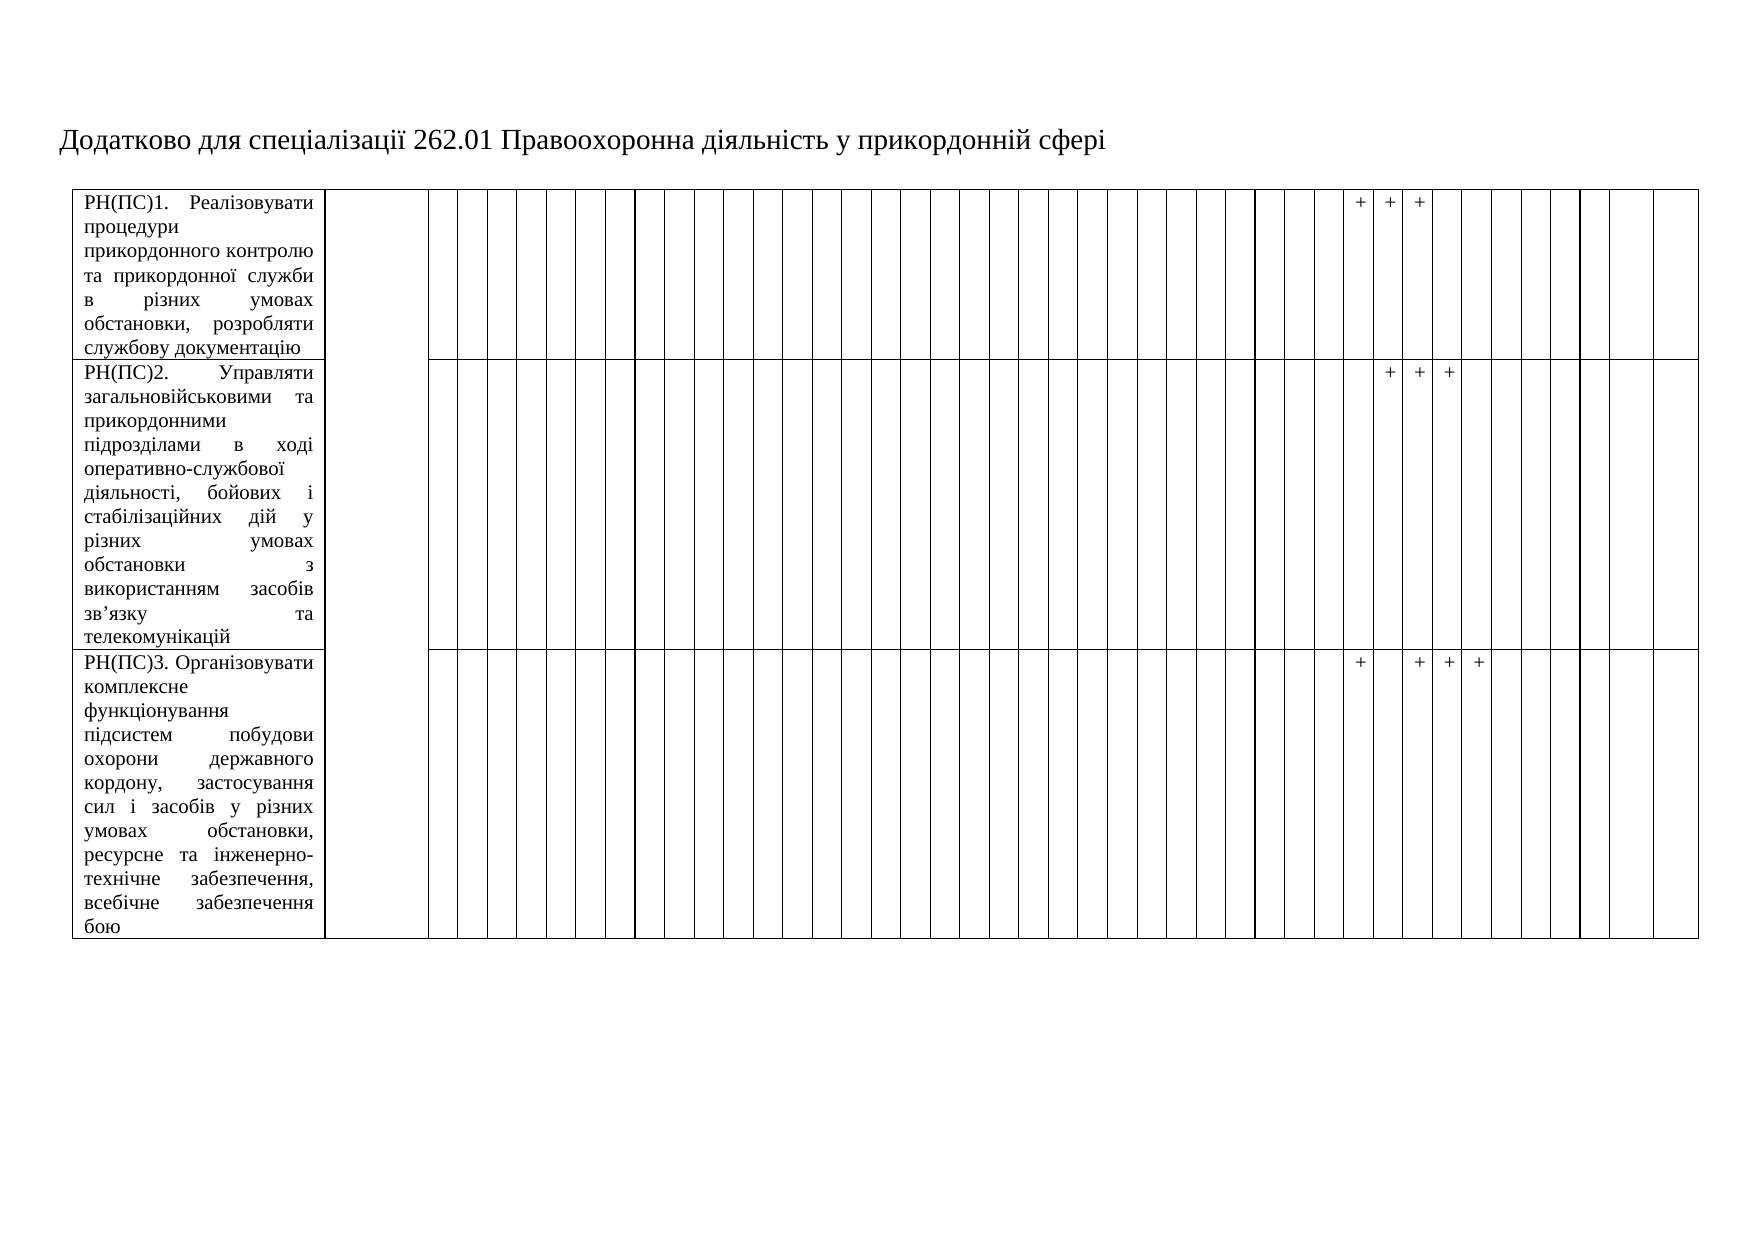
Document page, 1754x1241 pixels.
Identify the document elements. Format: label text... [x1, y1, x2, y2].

table_cell [458, 650, 487, 938]
table_header [1108, 190, 1137, 359]
table_cell [576, 650, 605, 938]
table_cell [931, 360, 959, 648]
table_cell [1285, 650, 1314, 938]
table_cell [547, 360, 575, 648]
table_cell [872, 360, 900, 648]
table_header [488, 190, 516, 359]
table_cell [1374, 650, 1402, 938]
table_cell [1226, 650, 1254, 938]
table_header [606, 190, 634, 359]
table_cell [665, 360, 694, 648]
table_header [1049, 190, 1077, 359]
table_header [429, 190, 457, 359]
table_cell [636, 650, 664, 938]
table_header [1315, 190, 1343, 359]
table_cell [990, 360, 1018, 648]
table_header [695, 190, 723, 359]
table_cell [1167, 650, 1196, 938]
table_cell [1049, 360, 1077, 648]
table_cell + [1403, 360, 1432, 648]
table_header [326, 190, 428, 938]
table_cell [1256, 650, 1284, 938]
table_header [1610, 190, 1653, 359]
table_cell [1610, 650, 1653, 938]
table_cell [517, 360, 546, 648]
table_cell [547, 650, 575, 938]
table_cell [1581, 360, 1609, 648]
table_cell [1078, 650, 1107, 938]
table_cell [842, 360, 871, 648]
table_cell [783, 650, 812, 938]
table_header [636, 190, 664, 359]
table_header [1492, 190, 1521, 359]
table_header [813, 190, 841, 359]
table_cell [606, 360, 634, 648]
table_cell [1138, 650, 1166, 938]
table_header [754, 190, 782, 359]
table_cell [813, 650, 841, 938]
table_cell [429, 650, 457, 938]
table_cell [1654, 650, 1698, 938]
table_cell [1108, 650, 1137, 938]
table_cell РН(ПС)3. Організовувати комплексне функціонування підсистем побудови охорони державного кордону, застосування сил і засобів у різних умовах обстановки, ресурсне та інженерно-технічне забезпечення, всебічне забезпечення бою [73, 650, 324, 938]
table_cell [1522, 360, 1550, 648]
table_header [1581, 190, 1609, 359]
table_header [931, 190, 959, 359]
table_cell [931, 650, 959, 938]
table_cell [1019, 360, 1048, 648]
table_cell [872, 650, 900, 938]
table_header [1462, 190, 1491, 359]
table_header РН(ПС)1. Реалізовувати процедури прикордонного контролю та прикордонної служби в різних умовах обстановки, розробляти службову документацію [73, 190, 324, 359]
table_header + [1403, 190, 1432, 359]
table_header [1226, 190, 1254, 359]
table_cell [1285, 360, 1314, 648]
table_cell + [1403, 650, 1432, 938]
table_header [1256, 190, 1284, 359]
table_cell + [1462, 650, 1491, 938]
table_header [665, 190, 694, 359]
table_cell [1492, 360, 1521, 648]
table_cell [488, 360, 516, 648]
table_cell [1462, 360, 1491, 648]
table_header [1433, 190, 1461, 359]
table_cell [1344, 360, 1373, 648]
table_cell [754, 360, 782, 648]
table_header [1522, 190, 1550, 359]
table_cell [960, 360, 989, 648]
table_cell [842, 650, 871, 938]
table_cell [990, 650, 1018, 938]
table_cell [901, 650, 930, 938]
table_cell [1551, 360, 1579, 648]
table_cell [458, 360, 487, 648]
table_cell [901, 360, 930, 648]
table_cell [1551, 650, 1579, 938]
table_header [1078, 190, 1107, 359]
table_header [901, 190, 930, 359]
table_cell [517, 650, 546, 938]
table_cell [606, 650, 634, 938]
table_header [547, 190, 575, 359]
table_cell [1049, 650, 1077, 938]
table_cell [1256, 360, 1284, 648]
table_header [517, 190, 546, 359]
table_header [724, 190, 753, 359]
table_cell [1226, 360, 1254, 648]
table_cell [429, 360, 457, 648]
table_header [960, 190, 989, 359]
table_header [1285, 190, 1314, 359]
table_cell + [1433, 650, 1461, 938]
table_cell [1108, 360, 1137, 648]
table_cell [754, 650, 782, 938]
table_cell [1197, 360, 1225, 648]
table_header [458, 190, 487, 359]
table_cell [695, 650, 723, 938]
table_header [1654, 190, 1698, 359]
table_header [1167, 190, 1196, 359]
table_cell [488, 650, 516, 938]
table_cell [665, 650, 694, 938]
table_cell РН(ПС)2. Управляти загальновійськовими та прикордонними підрозділами в ході оперативно-службової діяльності, бойових і стабілізаційних дій у різних умовах обстановки з використанням засобів зв’язку та телекомунікацій [73, 360, 324, 648]
table_cell [813, 360, 841, 648]
table_header [872, 190, 900, 359]
table_cell [1019, 650, 1048, 938]
table_cell [724, 360, 753, 648]
table_cell [1078, 360, 1107, 648]
table_cell + [1344, 650, 1373, 938]
table_header [990, 190, 1018, 359]
table_cell [1138, 360, 1166, 648]
table_cell [1315, 360, 1343, 648]
table_cell [636, 360, 664, 648]
table_cell [783, 360, 812, 648]
table_header [1019, 190, 1048, 359]
table_header [1197, 190, 1225, 359]
table_header [576, 190, 605, 359]
table_cell + [1374, 360, 1402, 648]
table_cell [1167, 360, 1196, 648]
table_cell [576, 360, 605, 648]
table_cell [1197, 650, 1225, 938]
table_header + [1374, 190, 1402, 359]
table_cell + [1433, 360, 1461, 648]
table_cell [1581, 650, 1609, 938]
table_cell [695, 360, 723, 648]
table_cell [960, 650, 989, 938]
table_cell [1315, 650, 1343, 938]
table_header [1138, 190, 1166, 359]
table_header [1551, 190, 1579, 359]
text Додатково для спеціалізації 262.01 Правоохоронна діяльність у прикордонній сфері [59, 122, 1710, 156]
table_cell [724, 650, 753, 938]
table_cell [1522, 650, 1550, 938]
table_header [783, 190, 812, 359]
table_cell [1492, 650, 1521, 938]
table_cell [1654, 360, 1698, 648]
table_header [842, 190, 871, 359]
table_cell [1610, 360, 1653, 648]
table_header + [1344, 190, 1373, 359]
